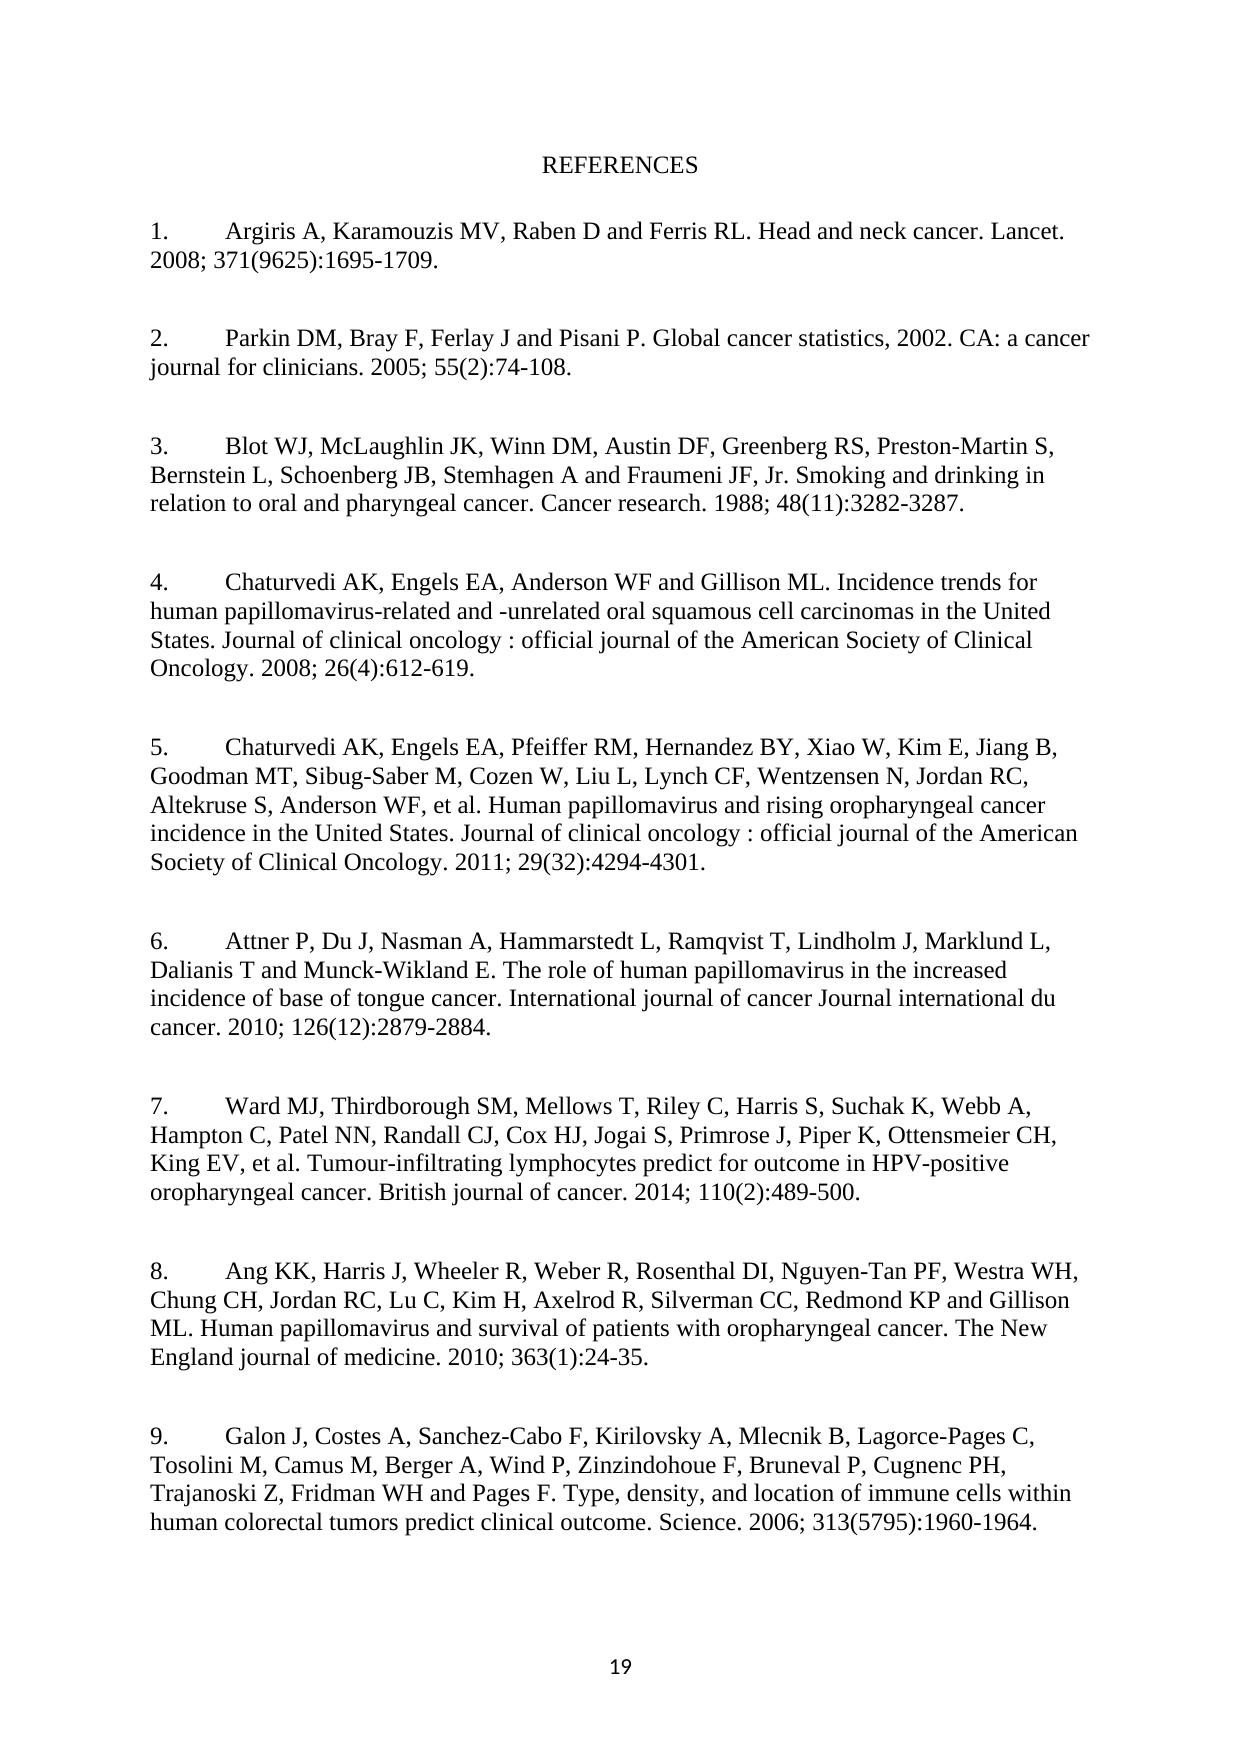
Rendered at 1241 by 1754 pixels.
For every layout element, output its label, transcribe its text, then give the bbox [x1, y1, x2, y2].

text 3. Blot WJ, McLaughlin JK, Winn DM, Austin DF, Greenberg RS, Preston-Martin S, Bernstein L, Schoenberg JB, Stemhagen A and Fraumeni JF, Jr. Smoking and drinking in relation to oral and pharyngeal cancer. Cancer research. 1988; 48(11):3282-3287. [150, 431, 1090, 517]
text 8. Ang KK, Harris J, Wheeler R, Weber R, Rosenthal DI, Nguyen-Tan PF, Westra WH, Chung CH, Jordan RC, Lu C, Kim H, Axelrod R, Silverman CC, Redmond KP and Gillison ML. Human papillomavirus and survival of patients with oropharyngeal cancer. The New England journal of medicine. 2010; 363(1):24-35. [150, 1256, 1090, 1371]
text 6. Attner P, Du J, Nasman A, Hammarstedt L, Ramqvist T, Lindholm J, Marklund L, Dalianis T and Munck-Wikland E. The role of human papillomavirus in the increased incidence of base of tongue cancer. International journal of cancer Journal international du cancer. 2010; 126(12):2879-2884. [150, 926, 1090, 1041]
title REFERENCES [150, 150, 1090, 179]
text 7. Ward MJ, Thirdborough SM, Mellows T, Riley C, Harris S, Suchak K, Webb A, Hampton C, Patel NN, Randall CJ, Cox HJ, Jogai S, Primrose J, Piper K, Ottensmeier CH, King EV, et al. Tumour-infiltrating lymphocytes predict for outcome in HPV-positive oropharyngeal cancer. British journal of cancer. 2014; 110(2):489-500. [150, 1091, 1090, 1206]
text 2. Parkin DM, Bray F, Ferlay J and Pisani P. Global cancer statistics, 2002. CA: a cancer journal for clinicians. 2005; 55(2):74-108. [150, 323, 1090, 381]
text 5. Chaturvedi AK, Engels EA, Pfeiffer RM, Hernandez BY, Xiao W, Kim E, Jiang B, Goodman MT, Sibug-Saber M, Cozen W, Liu L, Lynch CF, Wentzensen N, Jordan RC, Altekruse S, Anderson WF, et al. Human papillomavirus and rising oropharyngeal cancer incidence in the United States. Journal of clinical oncology : official journal of the American Society of Clinical Oncology. 2011; 29(32):4294-4301. [150, 732, 1090, 876]
text 9. Galon J, Costes A, Sanchez-Cabo F, Kirilovsky A, Mlecnik B, Lagorce-Pages C, Tosolini M, Camus M, Berger A, Wind P, Zinzindohoue F, Bruneval P, Cugnenc PH, Trajanoski Z, Fridman WH and Pages F. Type, density, and location of immune cells within human colorectal tumors predict clinical outcome. Science. 2006; 313(5795):1960-1964. [150, 1421, 1090, 1536]
text 1. Argiris A, Karamouzis MV, Raben D and Ferris RL. Head and neck cancer. Lancet. 2008; 371(9625):1695-1709. [150, 216, 1090, 273]
text 4. Chaturvedi AK, Engels EA, Anderson WF and Gillison ML. Incidence trends for human papillomavirus-related and -unrelated oral squamous cell carcinomas in the United States. Journal of clinical oncology : official journal of the American Society of Clinical Oncology. 2008; 26(4):612-619. [150, 567, 1090, 682]
